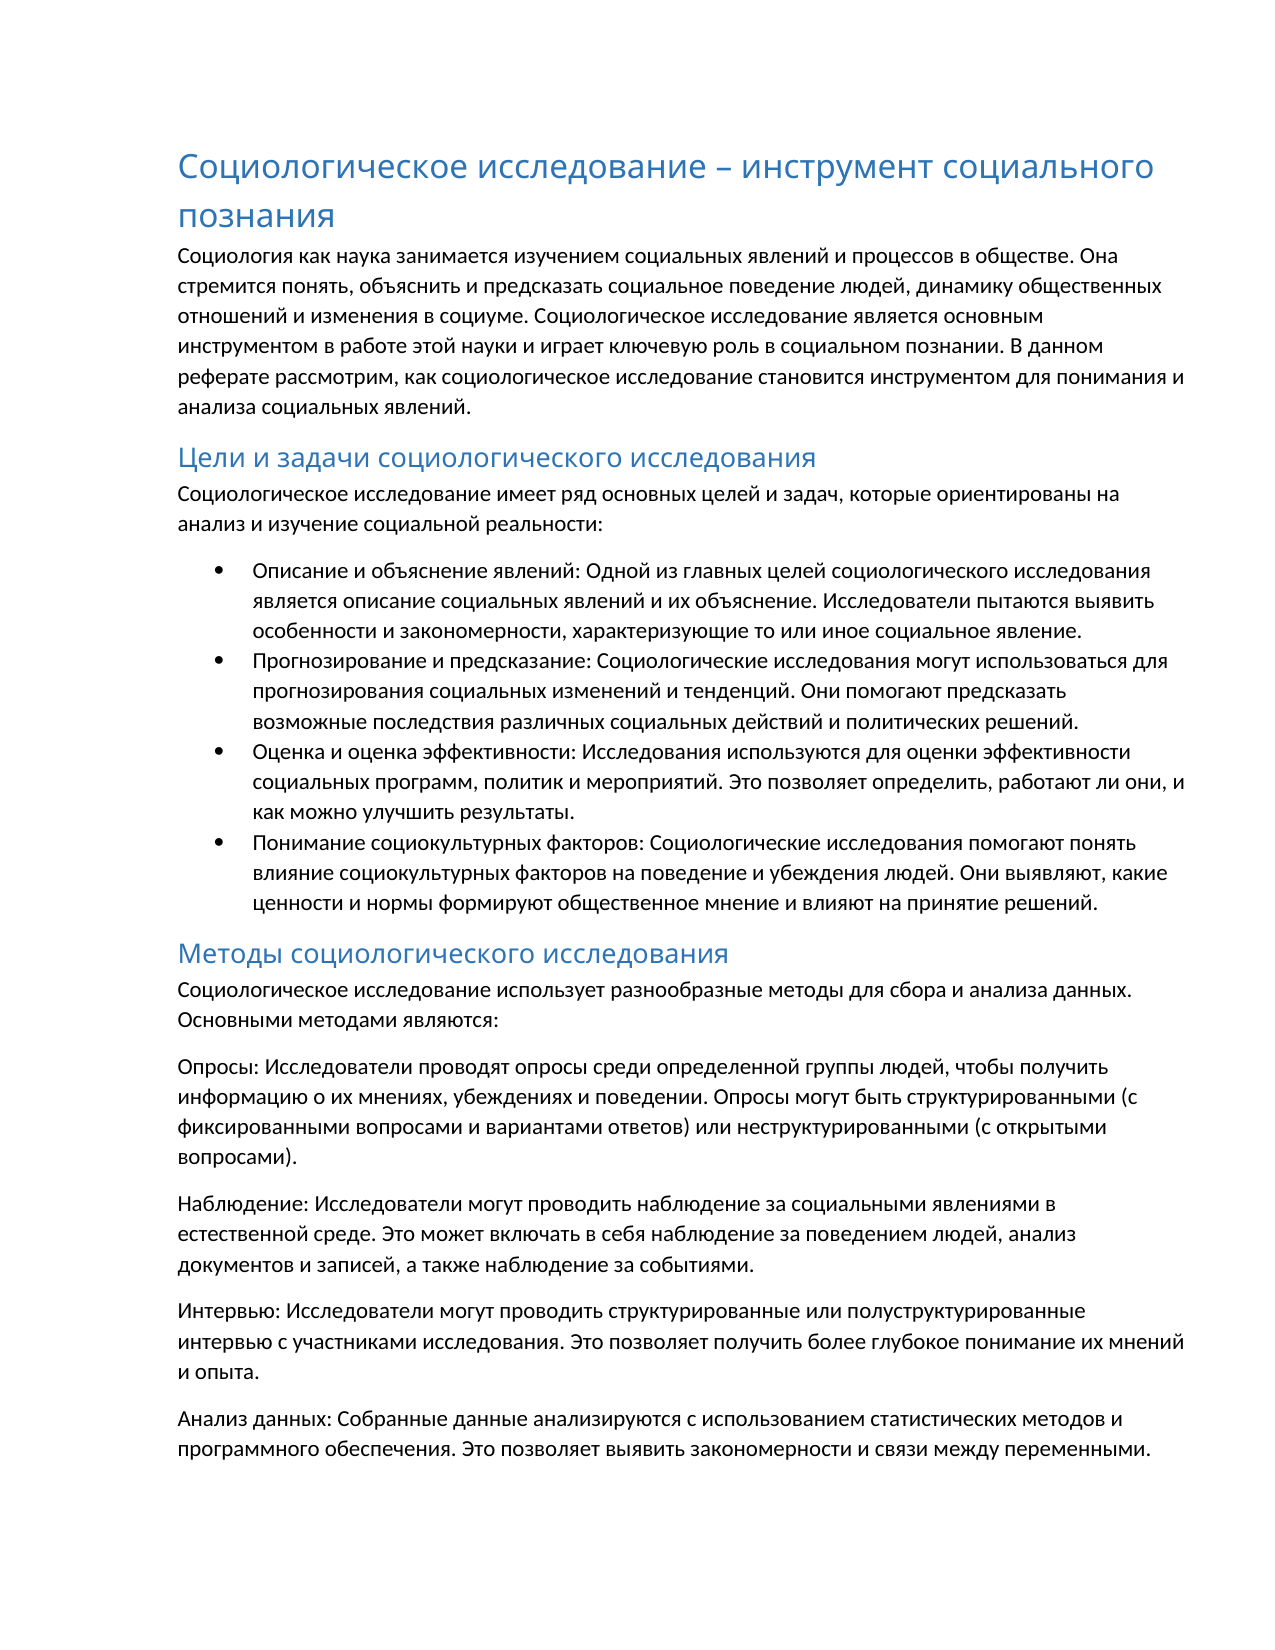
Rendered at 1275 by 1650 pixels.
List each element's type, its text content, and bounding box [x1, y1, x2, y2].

list Описание и объяснение явлений: Одной из главных целей социологического исследования является описание социальных явлений и их объяснение. Исследователи пытаются выявить особенности и закономерности, характеризующие то или иное социальное явление. [215, 556, 1186, 644]
text Социологическое исследование имеет ряд основных целей и задач, которые ориентированы на анализ и изучение социальной реальности: [177, 479, 1186, 537]
subtitle Цели и задачи социологического исследования [177, 439, 1186, 476]
list Прогнозирование и предсказание: Социологические исследования могут использоваться для прогнозирования социальных изменений и тенденций. Они помогают предсказать возможные последствия различных социальных действий и политических решений. [215, 646, 1186, 735]
text Интервью: Исследователи могут проводить структурированные или полуструктурированные интервью с участниками исследования. Это позволяет получить более глубокое понимание их мнений и опыта. [177, 1297, 1186, 1385]
text Анализ данных: Собранные данные анализируются с использованием статистических методов и программного обеспечения. Это позволяет выявить закономерности и связи между переменными. [177, 1404, 1186, 1462]
text Социологическое исследование использует разнообразные методы для сбора и анализа данных. Основными методами являются: [177, 975, 1186, 1033]
subtitle Социологическое исследование – инструмент социального познания [177, 143, 1186, 237]
text Опросы: Исследователи проводят опросы среди определенной группы людей, чтобы получить информацию о их мнениях, убеждениях и поведении. Опросы могут быть структурированными (с фиксированными вопросами и вариантами ответов) или неструктурированными (с открытыми вопросами). [177, 1052, 1186, 1171]
list Оценка и оценка эффективности: Исследования используются для оценки эффективности социальных программ, политик и мероприятий. Это позволяет определить, работают ли они, и как можно улучшить результаты. [215, 737, 1186, 826]
subtitle Методы социологического исследования [177, 935, 1186, 972]
text Наблюдение: Исследователи могут проводить наблюдение за социальными явлениями в естественной среде. Это может включать в себя наблюдение за поведением людей, анализ документов и записей, а также наблюдение за событиями. [177, 1189, 1186, 1278]
list Понимание социокультурных факторов: Социологические исследования помогают понять влияние социокультурных факторов на поведение и убеждения людей. Они выявляют, какие ценности и нормы формируют общественное мнение и влияют на принятие решений. [215, 828, 1186, 916]
text Социология как наука занимается изучением социальных явлений и процессов в обществе. Она стремится понять, объяснить и предсказать социальное поведение людей, динамику общественных отношений и изменения в социуме. Социологическое исследование является основным инструментом в работе этой науки и играет ключевую роль в социальном познании. В данном реферате рассмотрим, как социологическое исследование становится инструментом для понимания и анализа социальных явлений. [177, 241, 1186, 420]
